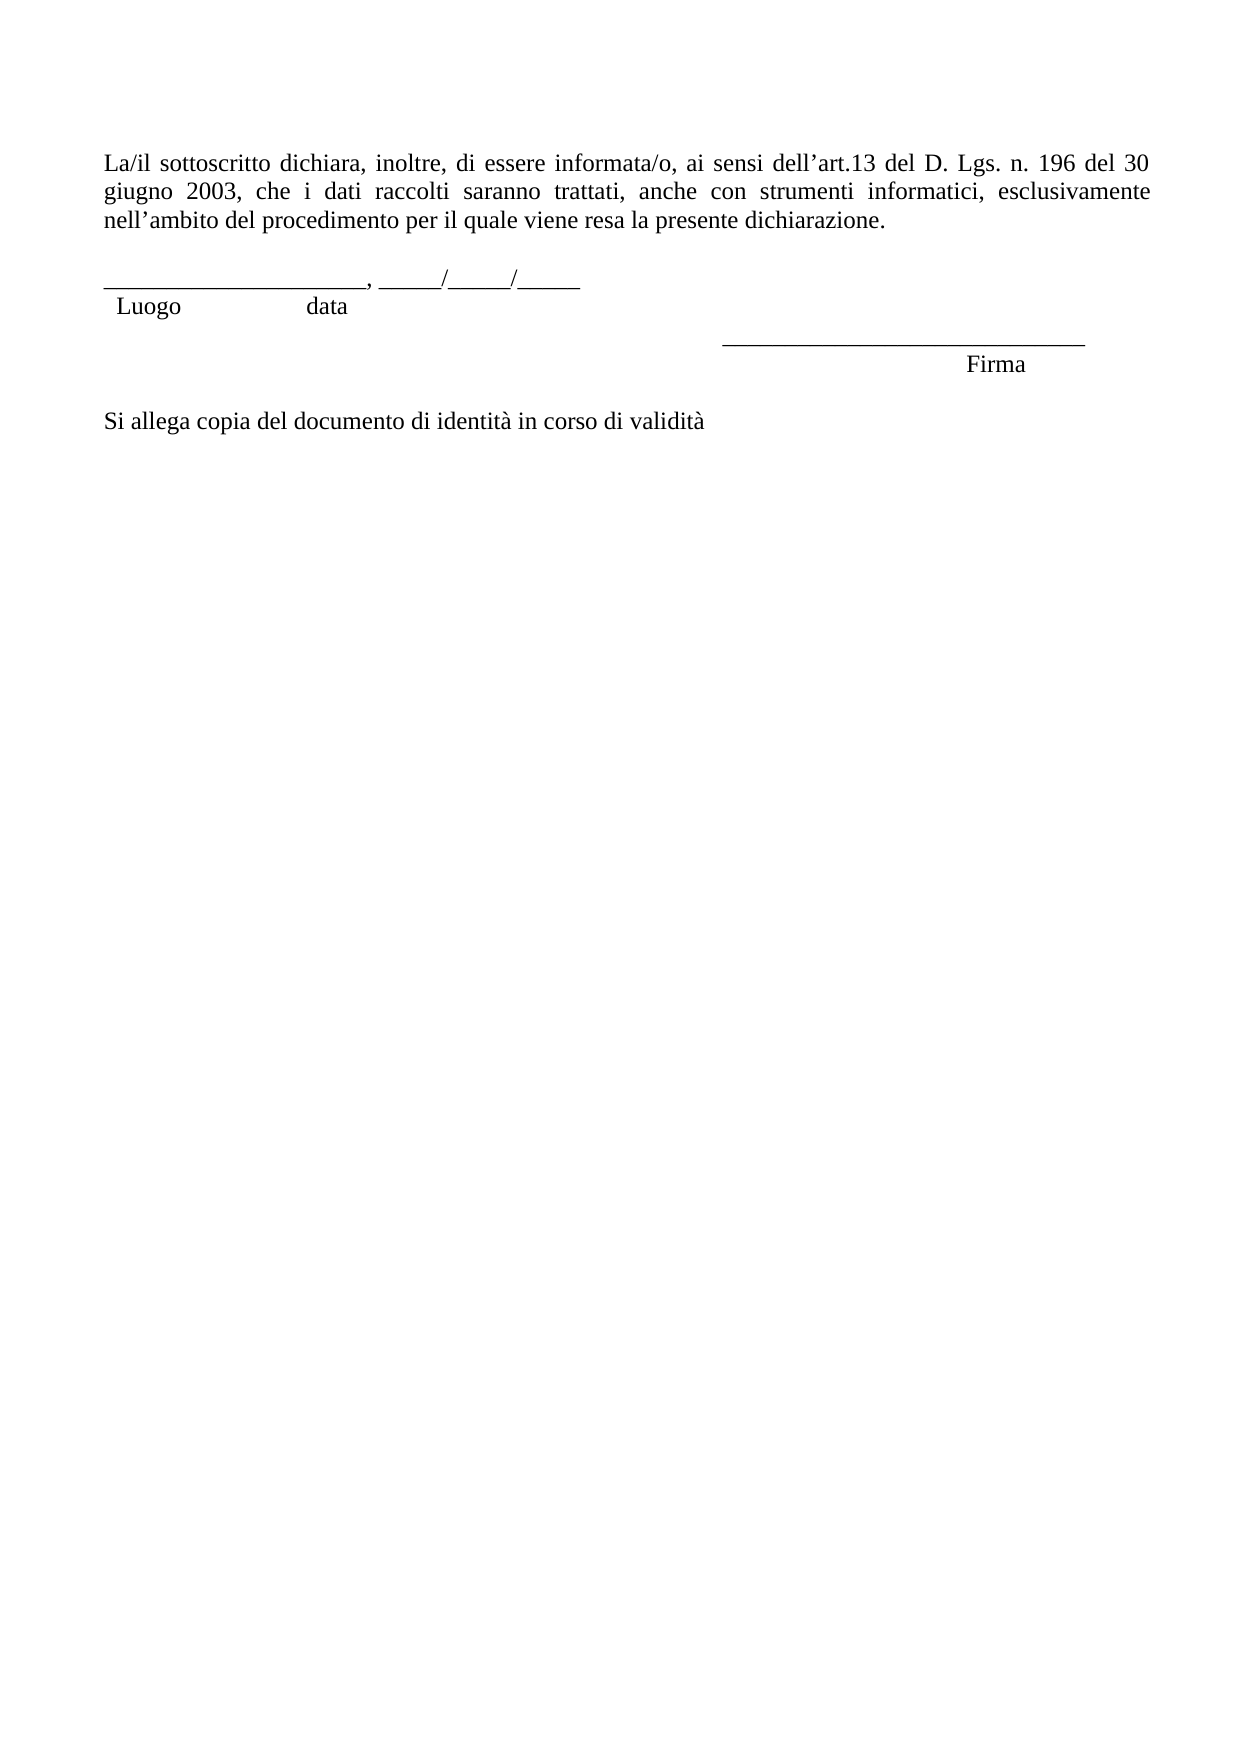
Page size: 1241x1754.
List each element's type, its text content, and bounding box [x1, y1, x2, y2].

text Luogo data [103, 291, 1151, 320]
text Si allega copia del documento di identità in corso di validità [103, 406, 1151, 435]
text _____________________________ [103, 320, 1151, 349]
text _____________________, _____/_____/_____ [103, 263, 1151, 291]
text Firma [103, 349, 1151, 378]
text La/il sottoscritto dichiara, inoltre, di essere informata/o, ai sensi dell’art.13 del D. Lgs. n. 196 del 30 giugno 2003, che i dati raccolti saranno trattati, anche con strumenti informatici, esclusivamente nell’ambito del procedimento per il quale viene resa la presente dichiarazione. [103, 148, 1151, 234]
